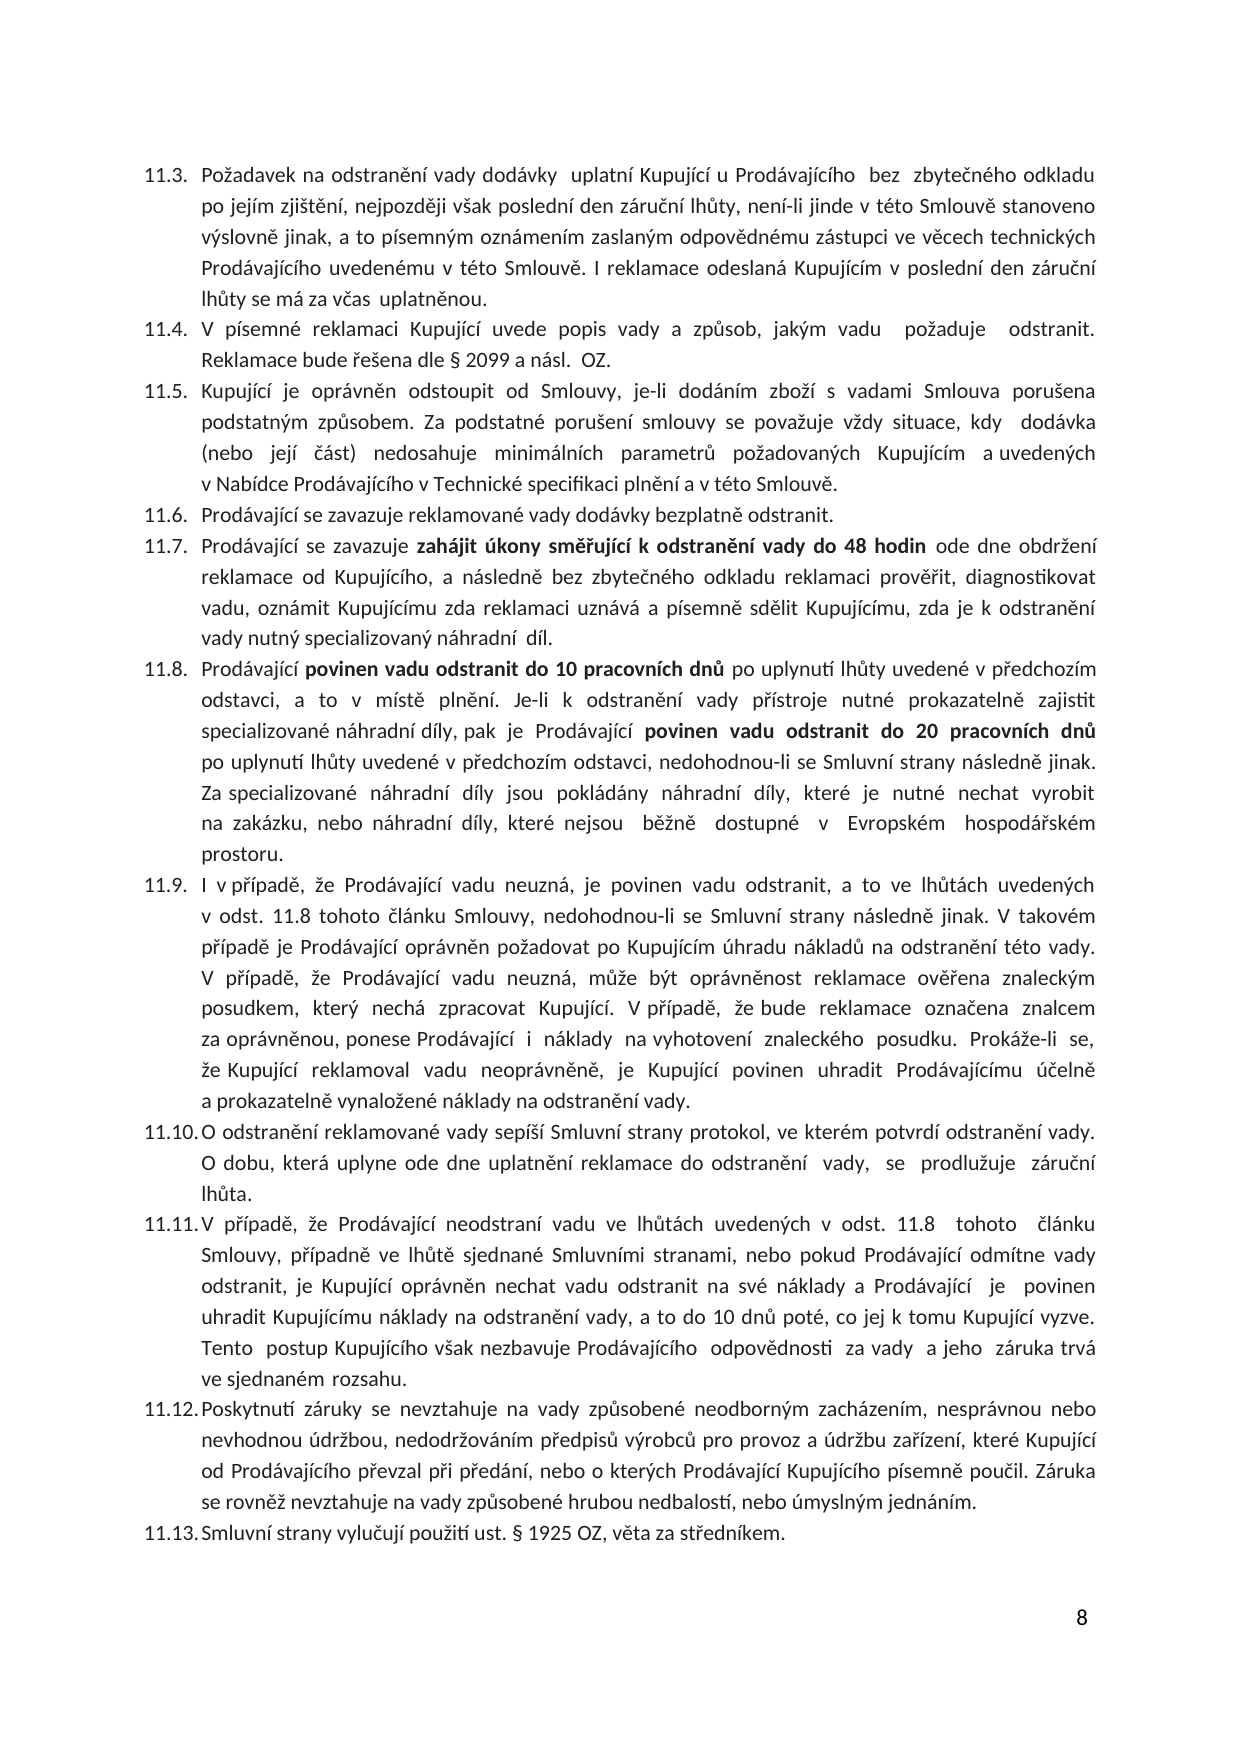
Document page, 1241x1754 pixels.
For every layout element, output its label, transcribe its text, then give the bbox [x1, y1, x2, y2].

list Prodávající se zavazuje zahájit úkony směřující k odstranění vady do 48 hodin ode dne obdržení reklamace od Kupujícího, a následně bez zbytečného odkladu reklamaci prověřit, diagnostikovat vadu, oznámit Kupujícímu zda reklamaci uznává a písemně sdělit Kupujícímu, zda je k odstranění vady nutný specializovaný náhradní díl. [144, 532, 1097, 651]
list I v případě, že Prodávající vadu neuzná, je povinen vadu odstranit, a to ve lhůtách uvedených v odst. 11.8 tohoto článku Smlouvy, nedohodnou-li se Smluvní strany následně jinak. V takovém případě je Prodávající oprávněn požadovat po Kupujícím úhradu nákladů na odstranění této vady. V případě, že Prodávající vadu neuzná, může být oprávněnost reklamace ověřena znaleckým posudkem, který nechá zpracovat Kupující. V případě, že bude reklamace označena znalcem za oprávněnou, ponese Prodávající i náklady na vyhotovení znaleckého posudku. Prokáže-li se, že Kupující reklamoval vadu neoprávněně, je Kupující povinen uhradit Prodávajícímu účelně a prokazatelně vynaložené náklady na odstranění vady. [143, 871, 1097, 1114]
list Poskytnutí záruky se nevztahuje na vady způsobené neodborným zacházením, nesprávnou nebo nevhodnou údržbou, nedodržováním předpisů výrobců pro provoz a údržbu zařízení, které Kupující od Prodávajícího převzal při předání, nebo o kterých Prodávající Kupujícího písemně poučil. Záruka se rovněž nevztahuje na vady způsobené hrubou nedbalostí, nebo úmyslným jednáním. [143, 1396, 1097, 1515]
list V písemné reklamaci Kupující uvede popis vady a způsob, jakým vadu požaduje odstranit. Reklamace bude řešena dle § 2099 a násl. OZ. [144, 316, 1096, 373]
list Smluvní strany vylučují použití ust. § 1925 OZ, věta za středníkem. [144, 1519, 1109, 1546]
list Prodávající povinen vadu odstranit do 10 pracovních dnů po uplynutí lhůty uvedené v předchozím odstavci, a to v místě plnění. Je-li k odstranění vady přístroje nutné prokazatelně zajistit specializované náhradní díly, pak je Prodávající povinen vadu odstranit do 20 pracovních dnů po uplynutí lhůty uvedené v předchozím odstavci, nedohodnou-li se Smluvní strany následně jinak. Za specializované náhradní díly jsou pokládány náhradní díly, které je nutné nechat vyrobit na zakázku, nebo náhradní díly, které nejsou běžně dostupné v Evropském hospodářském prostoru. [144, 655, 1097, 867]
list Prodávající se zavazuje reklamované vady dodávky bezplatně odstranit. [144, 501, 1109, 527]
list O odstranění reklamované vady sepíší Smluvní strany protokol, ve kterém potvrdí odstranění vady. O dobu, která uplyne ode dne uplatnění reklamace do odstranění vady, se prodlužuje záruční lhůta. [143, 1118, 1097, 1206]
list Požadavek na odstranění vady dodávky uplatní Kupující u Prodávajícího bez zbytečného odkladu po jejím zjištění, nejpozději však poslední den záruční lhůty, není-li jinde v této Smlouvě stanoveno výslovně jinak, a to písemným oznámením zaslaným odpovědnému zástupci ve věcech technických Prodávajícího uvedenému v této Smlouvě. I reklamace odeslaná Kupujícím v poslední den záruční lhůty se má za včas uplatněnou. [144, 161, 1097, 311]
list Kupující je oprávněn odstoupit od Smlouvy, je-li dodáním zboží s vadami Smlouva porušena podstatným způsobem. Za podstatné porušení smlouvy se považuje vždy situace, kdy dodávka (nebo její část) nedosahuje minimálních parametrů požadovaných Kupujícím a uvedených v Nabídce Prodávajícího v Technické specifikaci plnění a v této Smlouvě. [144, 377, 1097, 496]
list V případě, že Prodávající neodstraní vadu ve lhůtách uvedených v odst. 11.8 tohoto článku Smlouvy, případně ve lhůtě sjednané Smluvními stranami, nebo pokud Prodávající odmítne vady odstranit, je Kupující oprávněn nechat vadu odstranit na své náklady a Prodávající je povinen uhradit Kupujícímu náklady na odstranění vady, a to do 10 dnů poté, co jej k tomu Kupující vyzve. Tento postup Kupujícího však nezbavuje Prodávajícího odpovědnosti za vady a jeho záruka trvá ve sjednaném rozsahu. [143, 1211, 1097, 1391]
